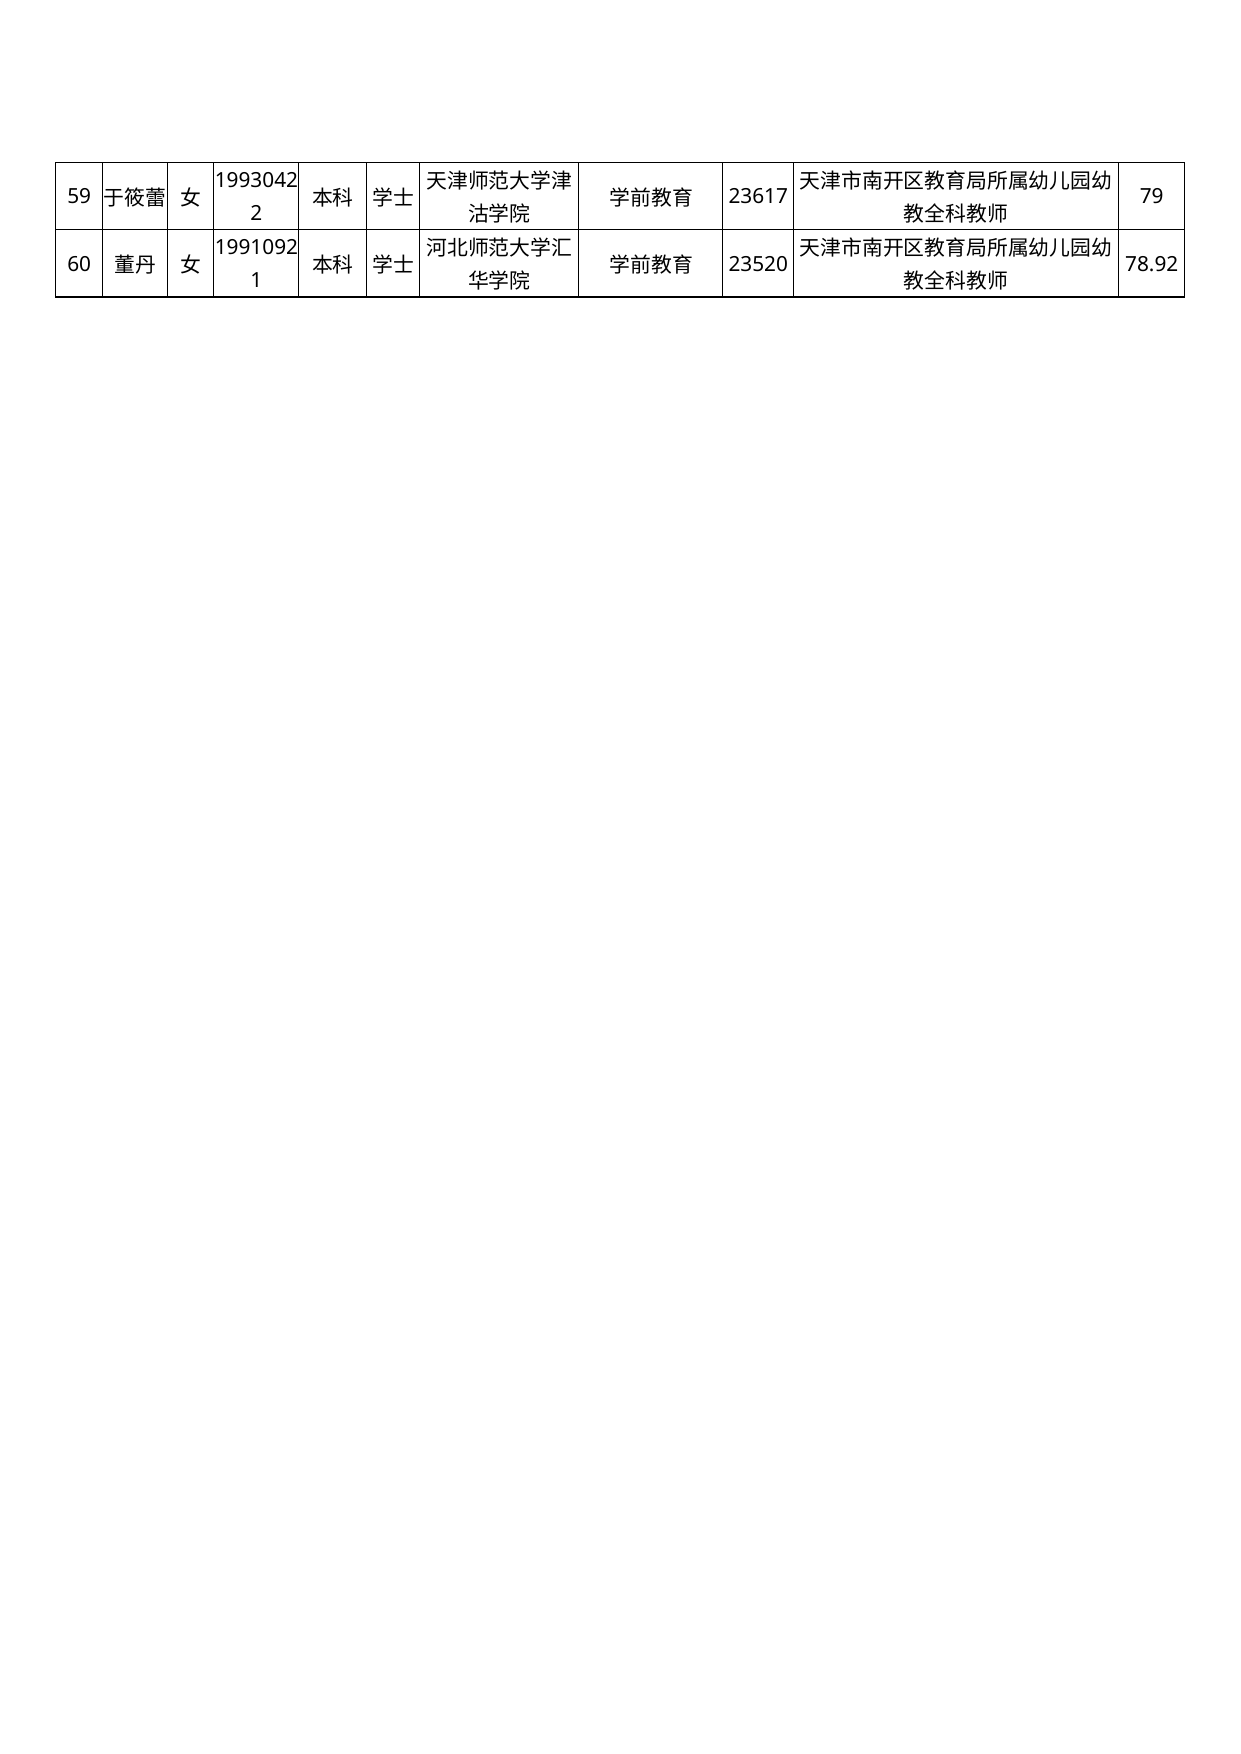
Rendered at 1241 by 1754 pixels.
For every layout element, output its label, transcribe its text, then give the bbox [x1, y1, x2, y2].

table_cell 河北师范大学汇华学院 [420, 230, 578, 296]
table_cell 女 [168, 230, 213, 296]
table_cell 学前教育 [579, 163, 722, 229]
table_cell 天津市南开区教育局所属幼儿园幼教全科教师 [794, 230, 1118, 296]
table_cell 董丹 [103, 230, 167, 296]
table_cell 23520 [723, 230, 793, 296]
table_cell 59 [56, 163, 102, 229]
table_cell 23617 [723, 163, 793, 229]
table_cell 78.92 [1119, 230, 1184, 296]
table_cell 79 [1119, 163, 1184, 229]
table_cell 学士 [367, 230, 419, 296]
table_cell 60 [56, 230, 102, 296]
table_cell 学前教育 [579, 230, 722, 296]
table_cell 本科 [299, 230, 366, 296]
table_cell 学士 [367, 163, 419, 229]
table_cell 天津师范大学津沽学院 [420, 163, 578, 229]
table_cell 于筱蕾 [103, 163, 167, 229]
table_cell 本科 [299, 163, 366, 229]
table_cell 19910921 [214, 230, 298, 296]
table_cell 女 [168, 163, 213, 229]
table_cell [794, 163, 1118, 229]
table_cell 19930422 [214, 163, 298, 229]
